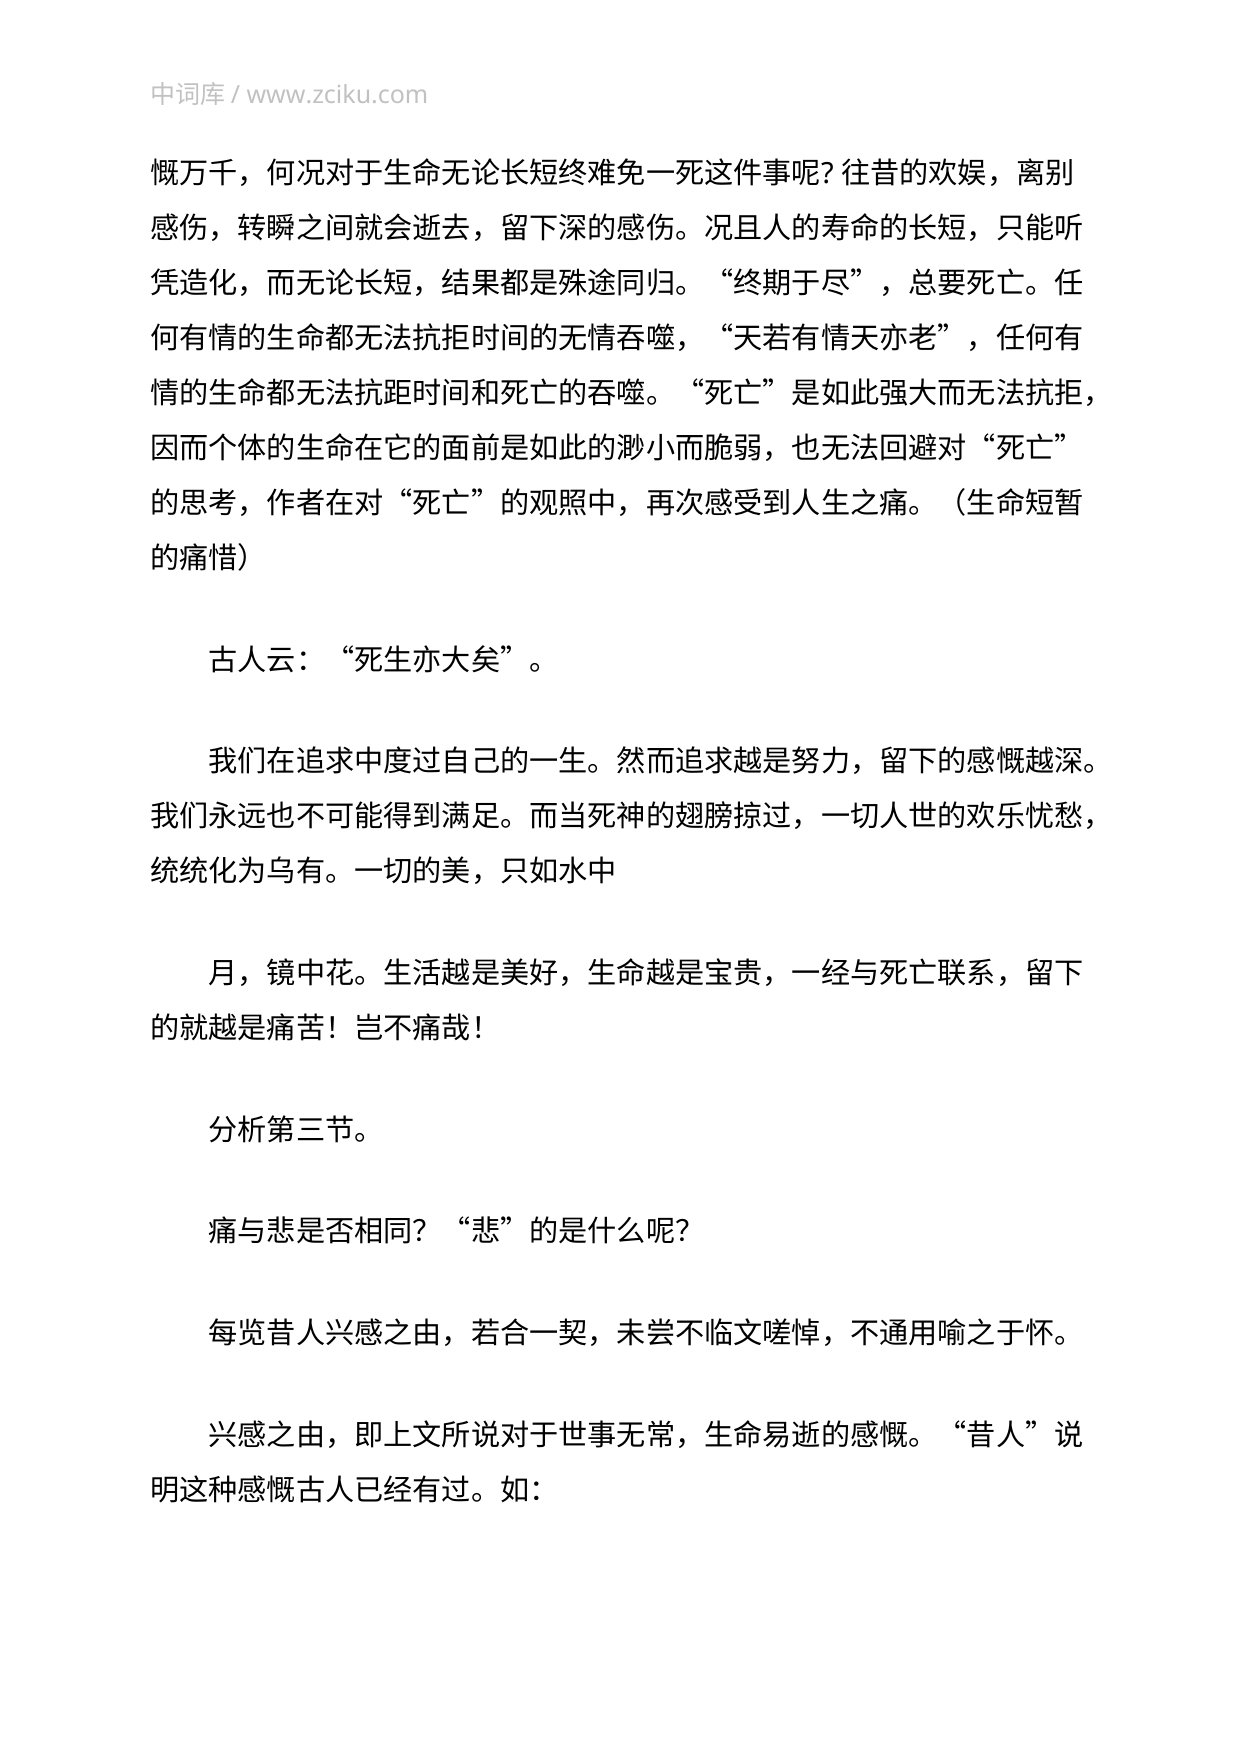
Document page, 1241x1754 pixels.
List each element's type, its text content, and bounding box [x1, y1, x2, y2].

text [150, 150, 1090, 577]
text 痛与悲是否相同？“悲”的是什么呢？ [150, 1208, 1090, 1250]
text 兴感之由，即上文所说对于世事无常，生命易逝的感慨。“昔人”说明这种感慨古人已经有过。如： [150, 1411, 1090, 1509]
text 每览昔人兴感之由，若合一契，未尝不临文嗟悼，不通用喻之于怀。 [150, 1310, 1090, 1352]
text 分析第三节。 [150, 1106, 1090, 1148]
text 我们在追求中度过自己的一生。然而追求越是努力，留下的感慨越深。我们永远也不可能得到满足。而当死神的翅膀掠过，一切人世的欢乐忧愁，统统化为乌有。一切的美，只如水中 [150, 738, 1090, 890]
text 月，镜中花。生活越是美好，生命越是宝贵，一经与死亡联系，留下的就越是痛苦！岂不痛哉！ [150, 949, 1090, 1047]
text 古人云：“死生亦大矣”。 [150, 636, 1090, 678]
